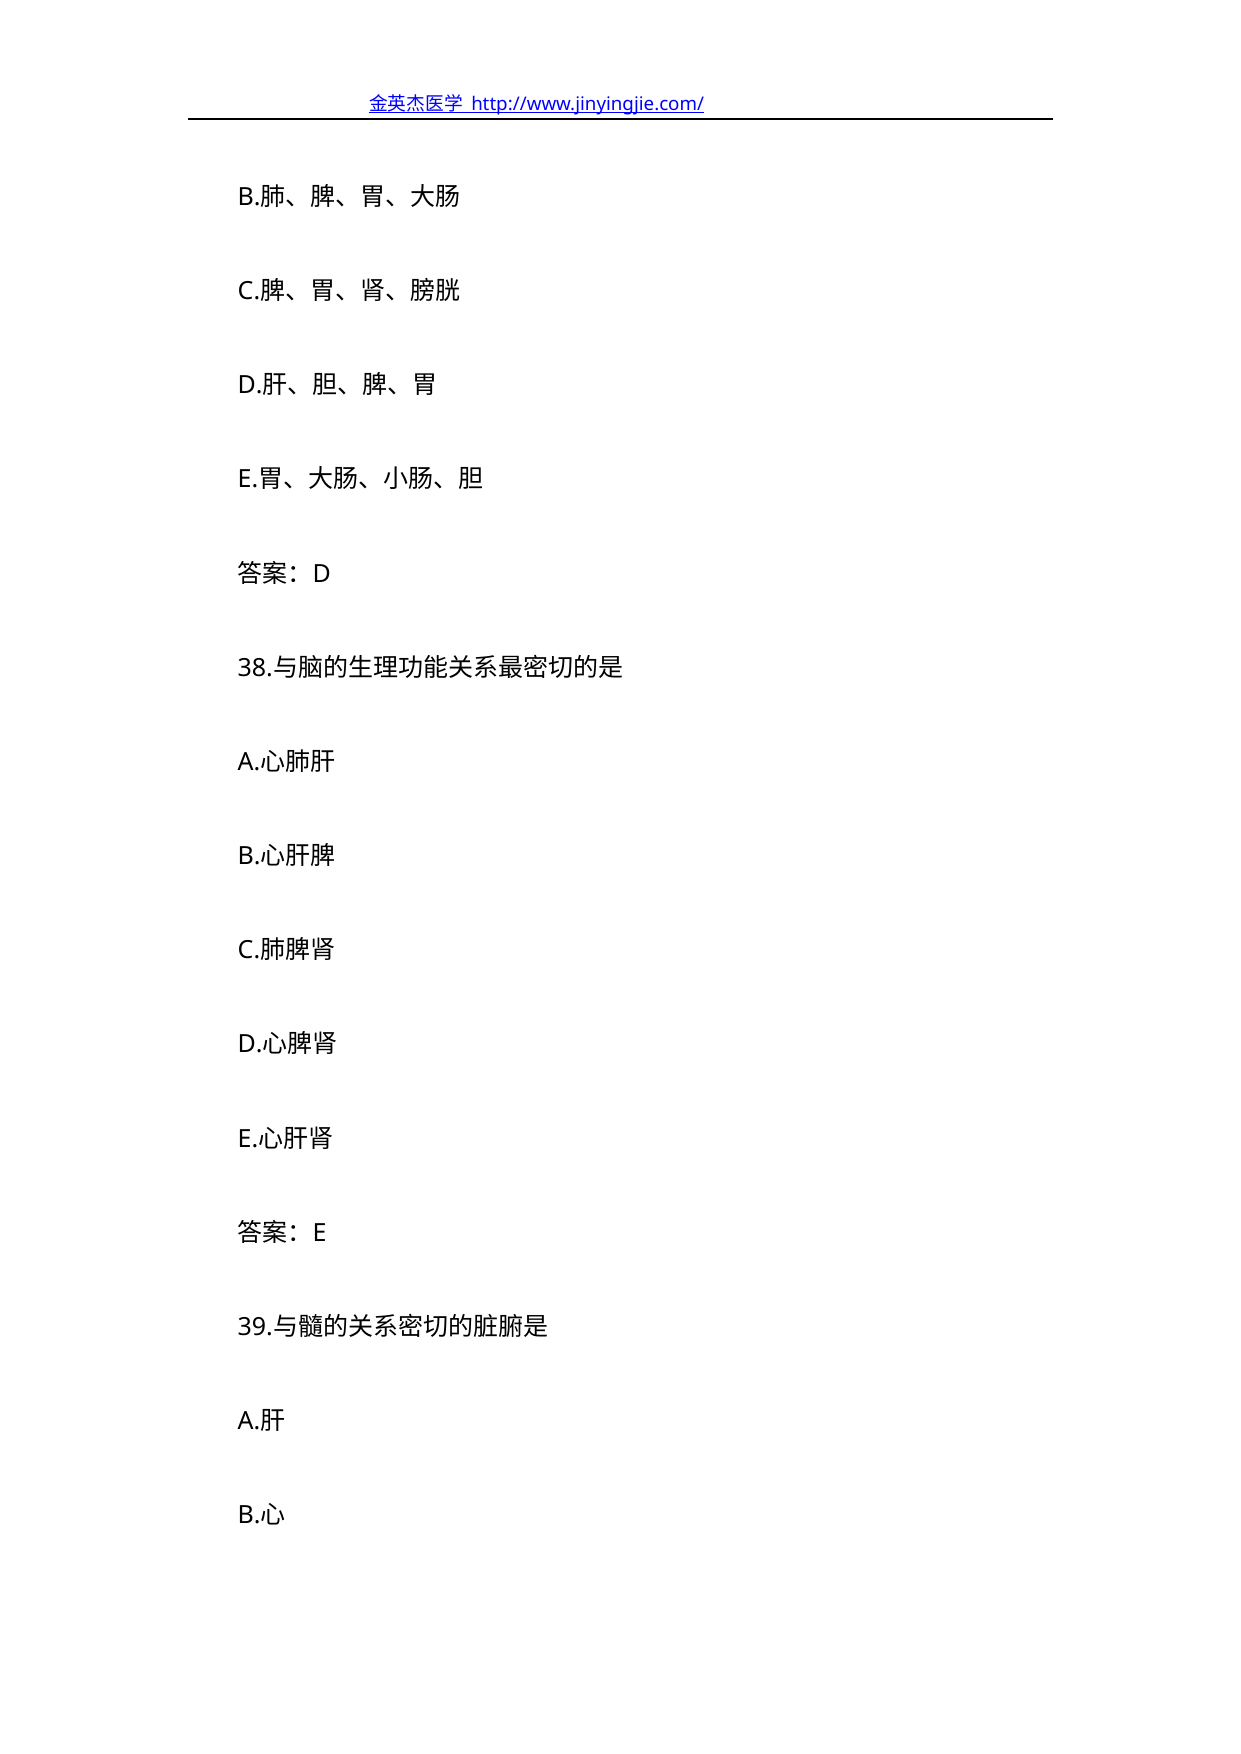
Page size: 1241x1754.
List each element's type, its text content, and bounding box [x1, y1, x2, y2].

text E.心肝肾 [187, 1104, 1053, 1169]
text 答案：D [187, 539, 1053, 604]
text A.肝 [187, 1386, 1053, 1451]
text C.脾、胃、肾、膀胱 [187, 256, 1053, 321]
text B.心 [187, 1480, 1053, 1545]
text C.肺脾肾 [187, 915, 1053, 980]
text D.肝、胆、脾、胃 [187, 350, 1053, 415]
text 38.与脑的生理功能关系最密切的是 [187, 633, 1053, 698]
text B.心肝脾 [187, 821, 1053, 886]
text 39.与髓的关系密切的脏腑是 [187, 1292, 1053, 1357]
text D.心脾肾 [187, 1009, 1053, 1074]
text A.心肺肝 [187, 727, 1053, 792]
text B.肺、脾、胃、大肠 [187, 162, 1053, 227]
text 答案：E [187, 1198, 1053, 1263]
text E.胃、大肠、小肠、胆 [187, 444, 1053, 509]
